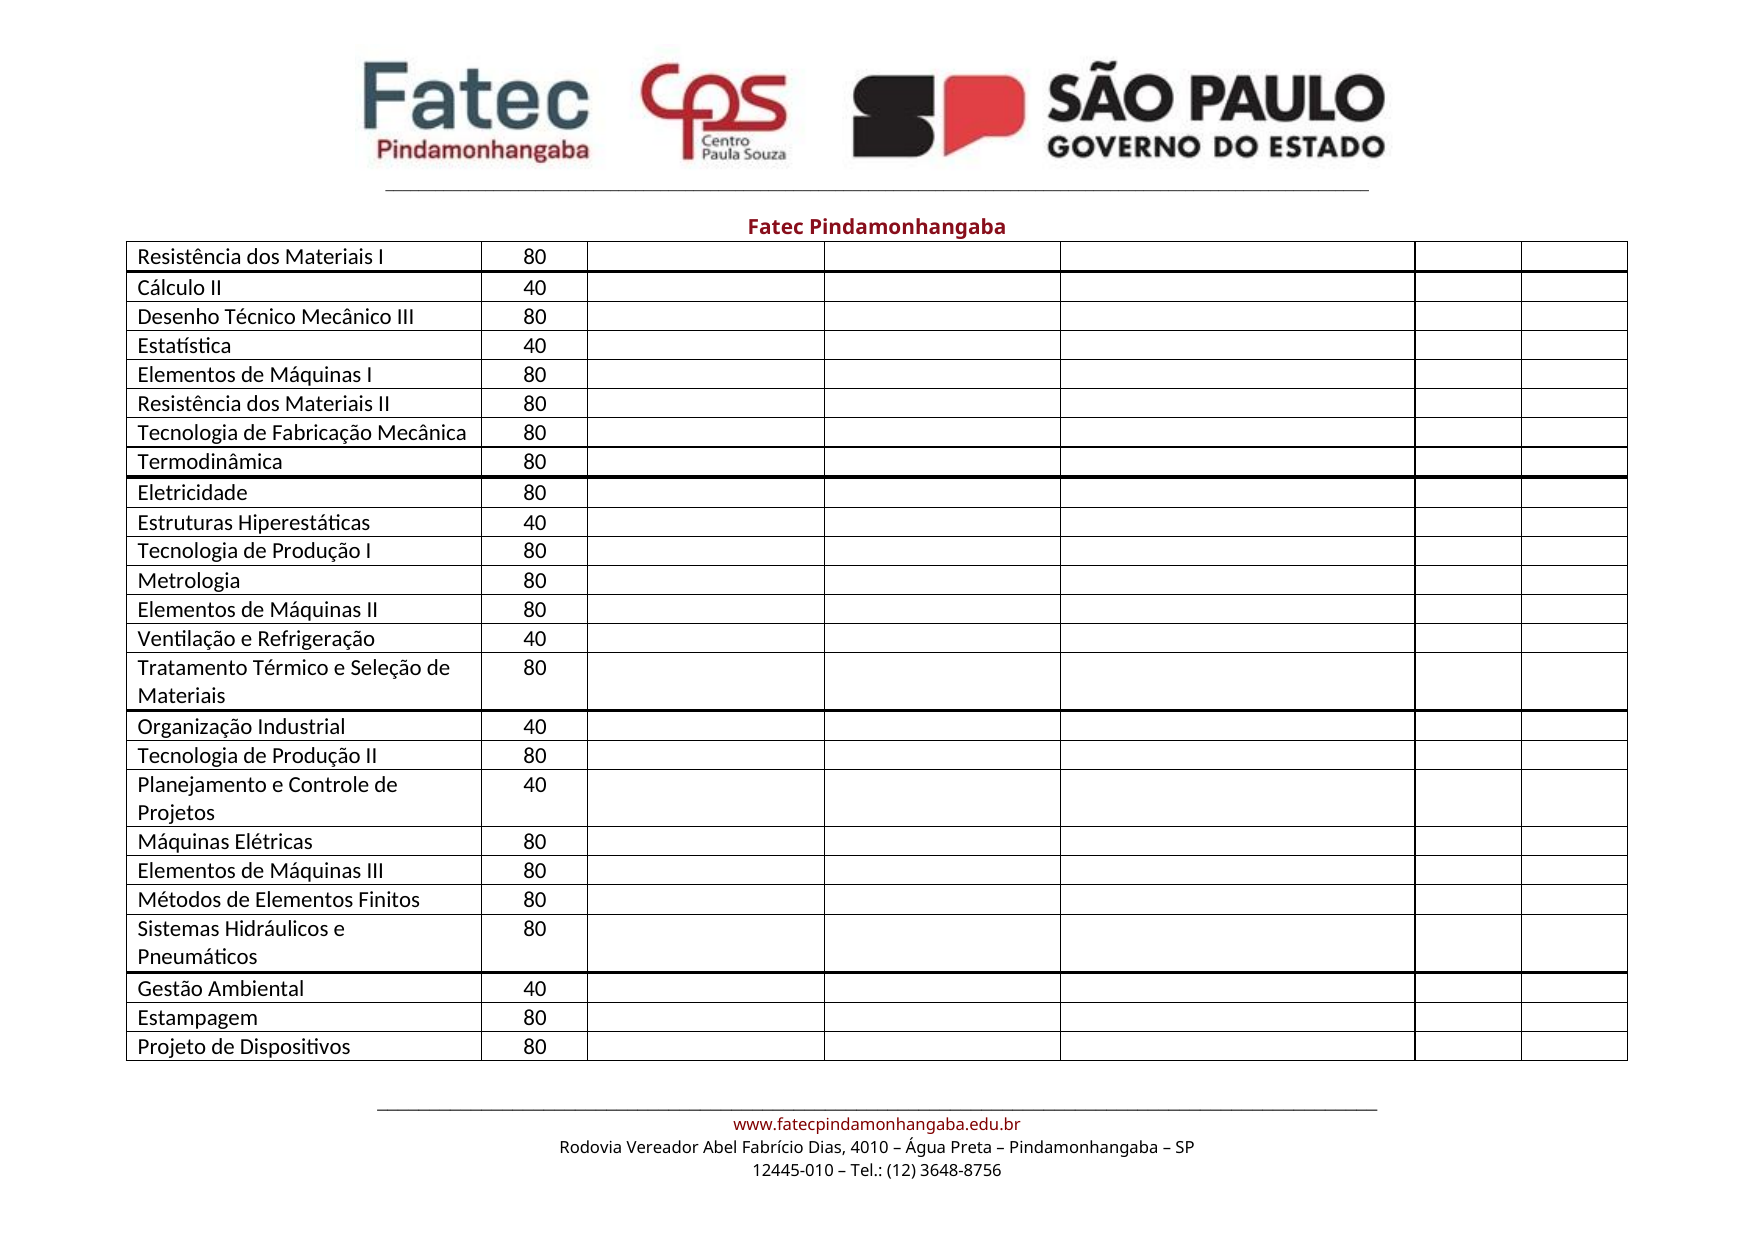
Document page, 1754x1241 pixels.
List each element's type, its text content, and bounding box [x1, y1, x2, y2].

table_cell [1416, 770, 1521, 826]
table_cell [588, 653, 824, 709]
table_cell [1416, 537, 1521, 565]
table_cell [1522, 508, 1627, 536]
table_cell 40 [482, 712, 587, 740]
table_cell Termodinâmica [127, 448, 481, 475]
table_cell [1416, 331, 1521, 359]
table_cell [1522, 1032, 1627, 1060]
table_cell [1061, 389, 1414, 417]
table_cell [1061, 566, 1414, 594]
table_cell [1522, 418, 1627, 446]
table_cell [825, 479, 1060, 507]
table_cell [1522, 331, 1627, 359]
table_cell [825, 595, 1060, 623]
table_cell [825, 712, 1060, 740]
table_cell 40 [482, 331, 587, 359]
table_cell [1522, 273, 1627, 301]
table_cell [1061, 479, 1414, 507]
table_cell [588, 418, 824, 446]
table_cell [588, 856, 824, 884]
table_cell 80 [482, 537, 587, 565]
table_cell 40 [482, 508, 587, 536]
table_cell [1522, 974, 1627, 1002]
table_cell [1061, 331, 1414, 359]
table_cell [588, 448, 824, 475]
table_cell Tecnologia de Produção II [127, 741, 481, 769]
table_cell [1061, 856, 1414, 884]
table_cell [1522, 770, 1627, 826]
table_cell [1416, 418, 1521, 446]
table_cell Resistência dos Materiais I [127, 242, 481, 270]
table_cell [1061, 827, 1414, 855]
table_cell [1061, 624, 1414, 652]
table_cell [1522, 389, 1627, 417]
table_cell [1061, 537, 1414, 565]
table_cell [588, 302, 824, 330]
table_cell [1522, 1003, 1627, 1031]
table_cell [1522, 624, 1627, 652]
table_cell [1416, 624, 1521, 652]
table_cell [1061, 448, 1414, 475]
table_cell [1061, 418, 1414, 446]
table_cell Elementos de Máquinas II [127, 595, 481, 623]
table_cell [1061, 653, 1414, 709]
table_cell Metrologia [127, 566, 481, 594]
table_cell [825, 1032, 1060, 1060]
table_cell [825, 331, 1060, 359]
table_cell 80 [482, 1032, 587, 1060]
table_cell [1522, 448, 1627, 475]
table_cell [1522, 653, 1627, 709]
table_cell [1416, 856, 1521, 884]
table_cell [1416, 827, 1521, 855]
table_cell [1416, 566, 1521, 594]
table_cell [825, 537, 1060, 565]
table_cell 80 [482, 360, 587, 388]
table_cell [588, 712, 824, 740]
table_cell 80 [482, 653, 587, 709]
table_cell 80 [482, 448, 587, 475]
table_cell 80 [482, 479, 587, 507]
table_cell Tecnologia de Produção I [127, 537, 481, 565]
table_cell Eletricidade [127, 479, 481, 507]
table_cell 40 [482, 624, 587, 652]
table_cell [1416, 595, 1521, 623]
table_cell [1061, 1003, 1414, 1031]
table_cell [1061, 508, 1414, 536]
table_cell [1416, 741, 1521, 769]
table_cell [1416, 885, 1521, 913]
table_cell [1522, 915, 1627, 971]
table_cell Gestão Ambiental [127, 974, 481, 1002]
table_cell [1061, 741, 1414, 769]
table_cell 80 [482, 418, 587, 446]
table_cell [588, 1032, 824, 1060]
table_cell [1416, 302, 1521, 330]
table_cell [1522, 360, 1627, 388]
table_cell [588, 242, 824, 270]
table_cell 80 [482, 827, 587, 855]
table_cell Cálculo II [127, 273, 481, 301]
table_cell Planejamento e Controle de Projetos [127, 770, 481, 826]
table_cell 80 [482, 302, 587, 330]
table_cell [1061, 360, 1414, 388]
table_cell [825, 508, 1060, 536]
table_cell [1522, 712, 1627, 740]
table_cell [1522, 741, 1627, 769]
table_cell [825, 360, 1060, 388]
table_cell [1416, 508, 1521, 536]
table_cell [1522, 537, 1627, 565]
table_cell [825, 389, 1060, 417]
table_cell [588, 915, 824, 971]
table_cell [588, 537, 824, 565]
table_cell [588, 360, 824, 388]
table_cell [1416, 1003, 1521, 1031]
table_cell [1061, 885, 1414, 913]
table_cell Elementos de Máquinas I [127, 360, 481, 388]
table_cell [1416, 974, 1521, 1002]
table_cell Tecnologia de Fabricação Mecânica [127, 418, 481, 446]
table_cell 40 [482, 273, 587, 301]
table_cell 40 [482, 974, 587, 1002]
table_cell [825, 418, 1060, 446]
table_cell [1522, 595, 1627, 623]
table_cell Estruturas Hiperestáticas [127, 508, 481, 536]
table_cell [1416, 448, 1521, 475]
table_cell [1416, 360, 1521, 388]
table_cell Desenho Técnico Mecânico III [127, 302, 481, 330]
table_cell [1416, 273, 1521, 301]
table_cell 80 [482, 856, 587, 884]
table_cell [588, 974, 824, 1002]
table_cell [1061, 242, 1414, 270]
table_cell [1061, 770, 1414, 826]
table_cell [825, 273, 1060, 301]
table_cell [825, 856, 1060, 884]
table_cell [588, 741, 824, 769]
table_cell [588, 389, 824, 417]
table_cell Sistemas Hidráulicos e Pneumáticos [127, 915, 481, 971]
table_cell [1522, 242, 1627, 270]
table_cell 80 [482, 1003, 587, 1031]
table_cell [588, 827, 824, 855]
table_cell [1061, 1032, 1414, 1060]
table_cell [1522, 827, 1627, 855]
table_cell [825, 448, 1060, 475]
table_cell [825, 974, 1060, 1002]
table_cell 80 [482, 741, 587, 769]
table_cell [825, 653, 1060, 709]
table_cell [825, 302, 1060, 330]
table_cell [1061, 273, 1414, 301]
table_cell [588, 331, 824, 359]
table_cell [825, 915, 1060, 971]
table_cell Estampagem [127, 1003, 481, 1031]
table_cell 80 [482, 885, 587, 913]
table_cell [588, 479, 824, 507]
table_cell [1416, 712, 1521, 740]
table_cell [588, 624, 824, 652]
table_cell [588, 885, 824, 913]
table_cell [1416, 242, 1521, 270]
table_cell [1522, 566, 1627, 594]
table_cell [1061, 974, 1414, 1002]
table_cell [588, 273, 824, 301]
table_cell [588, 1003, 824, 1031]
table_cell [1522, 885, 1627, 913]
table_cell [1416, 389, 1521, 417]
picture [355, 44, 1399, 174]
table_cell Estatística [127, 331, 481, 359]
table_cell Métodos de Elementos Finitos [127, 885, 481, 913]
table_cell Projeto de Dispositivos [127, 1032, 481, 1060]
table_cell 80 [482, 389, 587, 417]
table_cell [1416, 1032, 1521, 1060]
table_cell Ventilação e Refrigeração [127, 624, 481, 652]
table_cell [1061, 595, 1414, 623]
table_cell [825, 885, 1060, 913]
table_cell [1522, 856, 1627, 884]
table_cell [825, 827, 1060, 855]
table_cell [588, 595, 824, 623]
table_cell [588, 566, 824, 594]
table_cell [588, 770, 824, 826]
table_cell Organização Industrial [127, 712, 481, 740]
table_cell 80 [482, 566, 587, 594]
table_cell 80 [482, 242, 587, 270]
table_cell [825, 741, 1060, 769]
table_cell [1416, 653, 1521, 709]
table_cell Elementos de Máquinas III [127, 856, 481, 884]
table_cell 80 [482, 595, 587, 623]
table_cell [825, 566, 1060, 594]
table_cell [825, 624, 1060, 652]
table_cell [825, 770, 1060, 826]
table_cell [1061, 712, 1414, 740]
table_cell [1522, 479, 1627, 507]
table_cell [825, 1003, 1060, 1031]
table_cell Resistência dos Materiais II [127, 389, 481, 417]
table_cell [1061, 302, 1414, 330]
table_cell [1061, 915, 1414, 971]
table_cell [825, 242, 1060, 270]
table_cell [1416, 915, 1521, 971]
table_cell Tratamento Térmico e Seleção de Materiais [127, 653, 481, 709]
table_cell Máquinas Elétricas [127, 827, 481, 855]
table_cell [1522, 302, 1627, 330]
table_cell 40 [482, 770, 587, 826]
table_cell [1416, 479, 1521, 507]
table_cell [588, 508, 824, 536]
table_cell 80 [482, 915, 587, 971]
